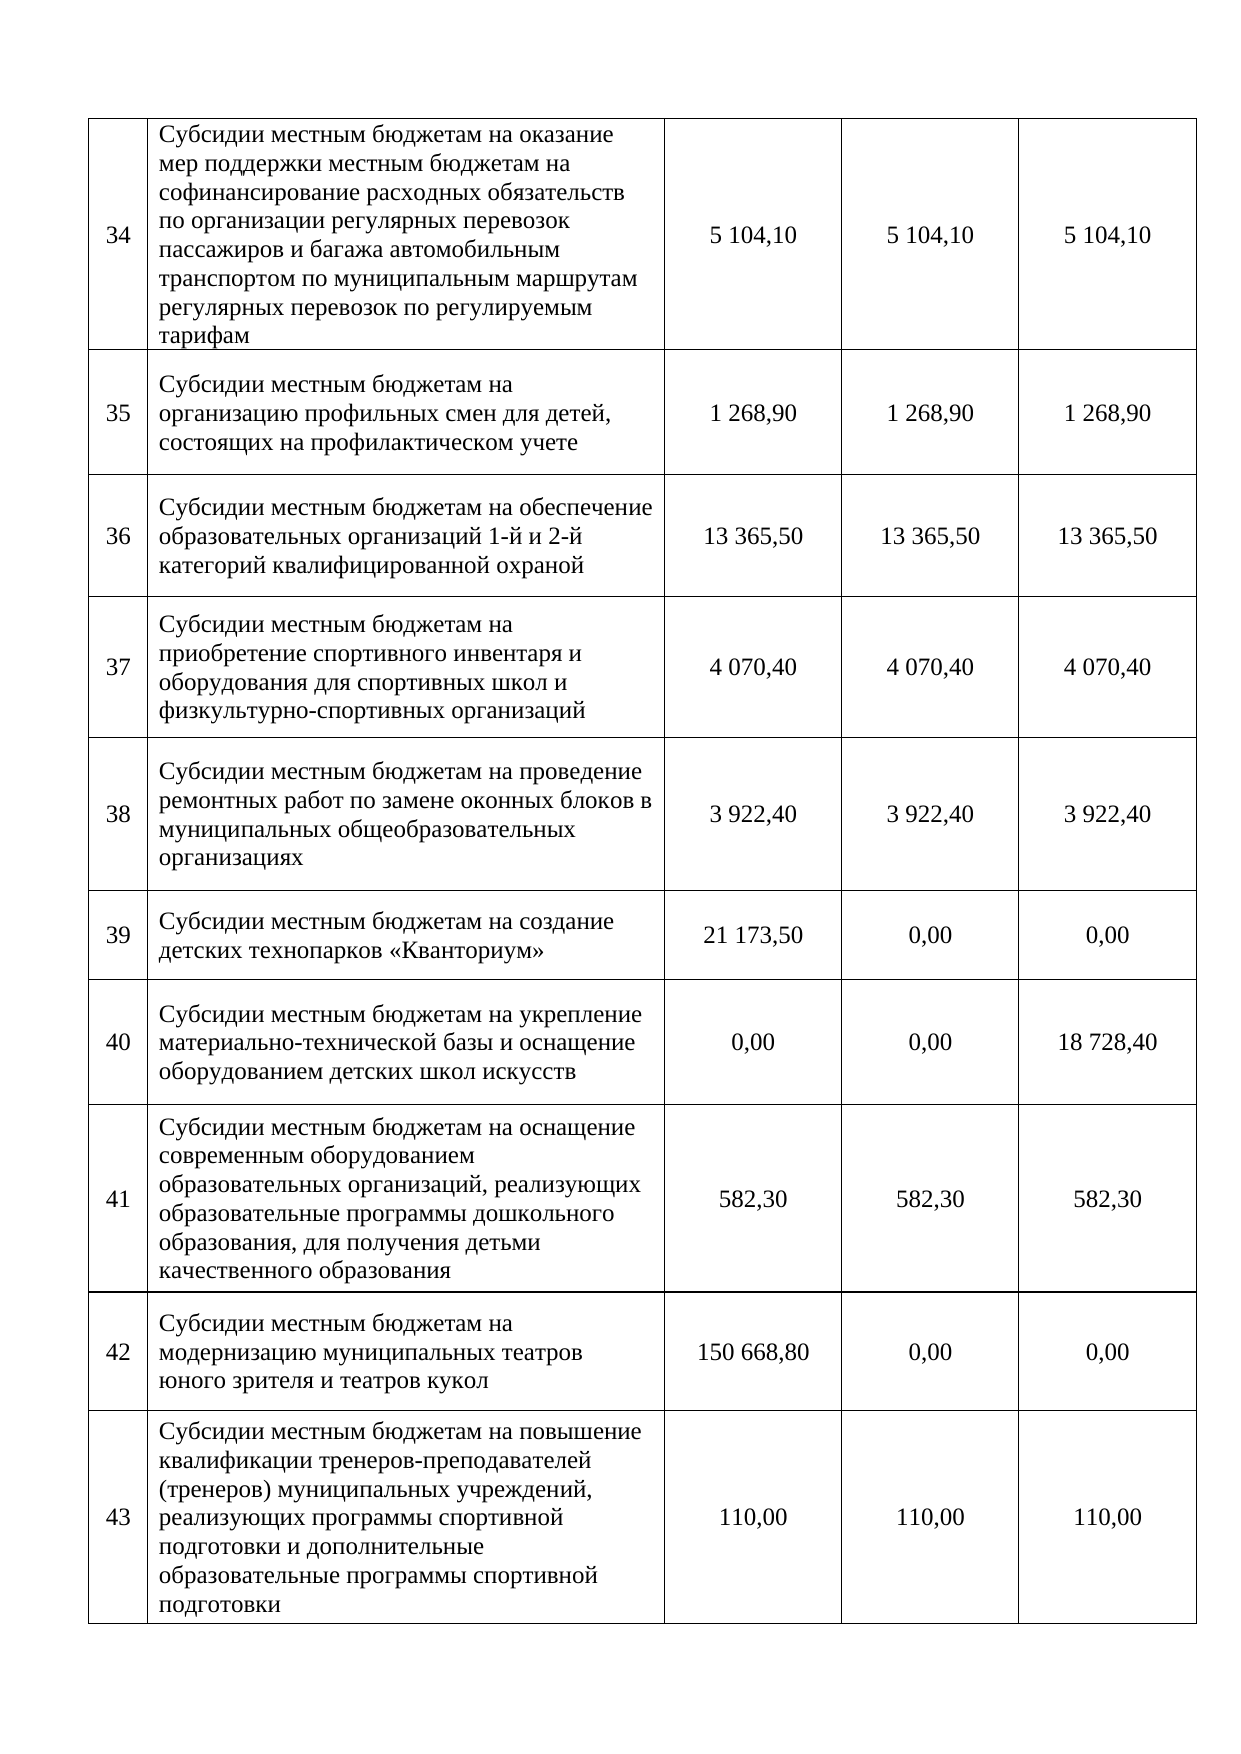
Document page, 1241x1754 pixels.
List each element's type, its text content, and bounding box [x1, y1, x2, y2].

table_cell 13 365,50 [1019, 475, 1196, 596]
table_cell 39 [89, 891, 147, 979]
table_cell 0,00 [665, 980, 841, 1104]
table_cell 582,30 [665, 1105, 841, 1291]
table_cell 0,00 [842, 1293, 1018, 1410]
table_cell 110,00 [1019, 1411, 1196, 1623]
table_cell 38 [89, 738, 147, 890]
table_cell Субсидии местным бюджетам на создание детских технопарков «Кванториум» [148, 891, 664, 979]
table_cell Субсидии местным бюджетам на модернизацию муниципальных театров юного зрителя и театров кукол [148, 1293, 664, 1410]
table_cell 582,30 [1019, 1105, 1196, 1291]
table_cell Субсидии местным бюджетам на оказание мер поддержки местным бюджетам на софинансирование расходных обязательств по организации регулярных перевозок пассажиров и багажа автомобильным транспортом по муниципальным маршрутам регулярных перевозок по регулируемым тарифам [148, 119, 664, 349]
table_cell 42 [89, 1293, 147, 1410]
table_cell Субсидии местным бюджетам на оснащение современным оборудованием образовательных организаций, реализующих образовательные программы дошкольного образования, для получения детьми качественного образования [148, 1105, 664, 1291]
table_cell 13 365,50 [665, 475, 841, 596]
table_cell 34 [89, 119, 147, 349]
table_cell 0,00 [842, 980, 1018, 1104]
table_cell 43 [89, 1411, 147, 1623]
table_cell 3 922,40 [1019, 738, 1196, 890]
table_cell Субсидии местным бюджетам на приобретение спортивного инвентаря и оборудования для спортивных школ и физкультурно-спортивных организаций [148, 597, 664, 737]
table_cell 37 [89, 597, 147, 737]
table_cell Субсидии местным бюджетам на повышение квалификации тренеров-преподавателей (тренеров) муниципальных учреждений, реализующих программы спортивной подготовки и дополнительные образовательные программы спортивной подготовки [148, 1411, 664, 1623]
table_cell 110,00 [665, 1411, 841, 1623]
table_cell 1 268,90 [842, 350, 1018, 474]
table_cell 1 268,90 [665, 350, 841, 474]
table_cell 150 668,80 [665, 1293, 841, 1410]
table_cell Субсидии местным бюджетам на обеспечение образовательных организаций 1-й и 2-й категорий квалифицированной охраной [148, 475, 664, 596]
table_cell 41 [89, 1105, 147, 1291]
table_cell 582,30 [842, 1105, 1018, 1291]
table_cell 4 070,40 [1019, 597, 1196, 737]
table_cell 0,00 [1019, 891, 1196, 979]
table_cell 13 365,50 [842, 475, 1018, 596]
table_cell 36 [89, 475, 147, 596]
table_cell 0,00 [1019, 1293, 1196, 1410]
table_cell 1 268,90 [1019, 350, 1196, 474]
table_cell 35 [89, 350, 147, 474]
table_cell Субсидии местным бюджетам на организацию профильных смен для детей, состоящих на профилактическом учете [148, 350, 664, 474]
table_cell 3 922,40 [842, 738, 1018, 890]
table_cell 21 173,50 [665, 891, 841, 979]
table_cell 0,00 [842, 891, 1018, 979]
table_cell 5 104,10 [665, 119, 841, 349]
table_cell 5 104,10 [1019, 119, 1196, 349]
table_cell Субсидии местным бюджетам на проведение ремонтных работ по замене оконных блоков в муниципальных общеобразовательных организациях [148, 738, 664, 890]
table_cell 5 104,10 [842, 119, 1018, 349]
table_cell 4 070,40 [665, 597, 841, 737]
table_cell 40 [89, 980, 147, 1104]
table_cell Субсидии местным бюджетам на укрепление материально-технической базы и оснащение оборудованием детских школ искусств [148, 980, 664, 1104]
table_cell 4 070,40 [842, 597, 1018, 737]
table_cell 3 922,40 [665, 738, 841, 890]
table_cell 18 728,40 [1019, 980, 1196, 1104]
table_cell 110,00 [842, 1411, 1018, 1623]
